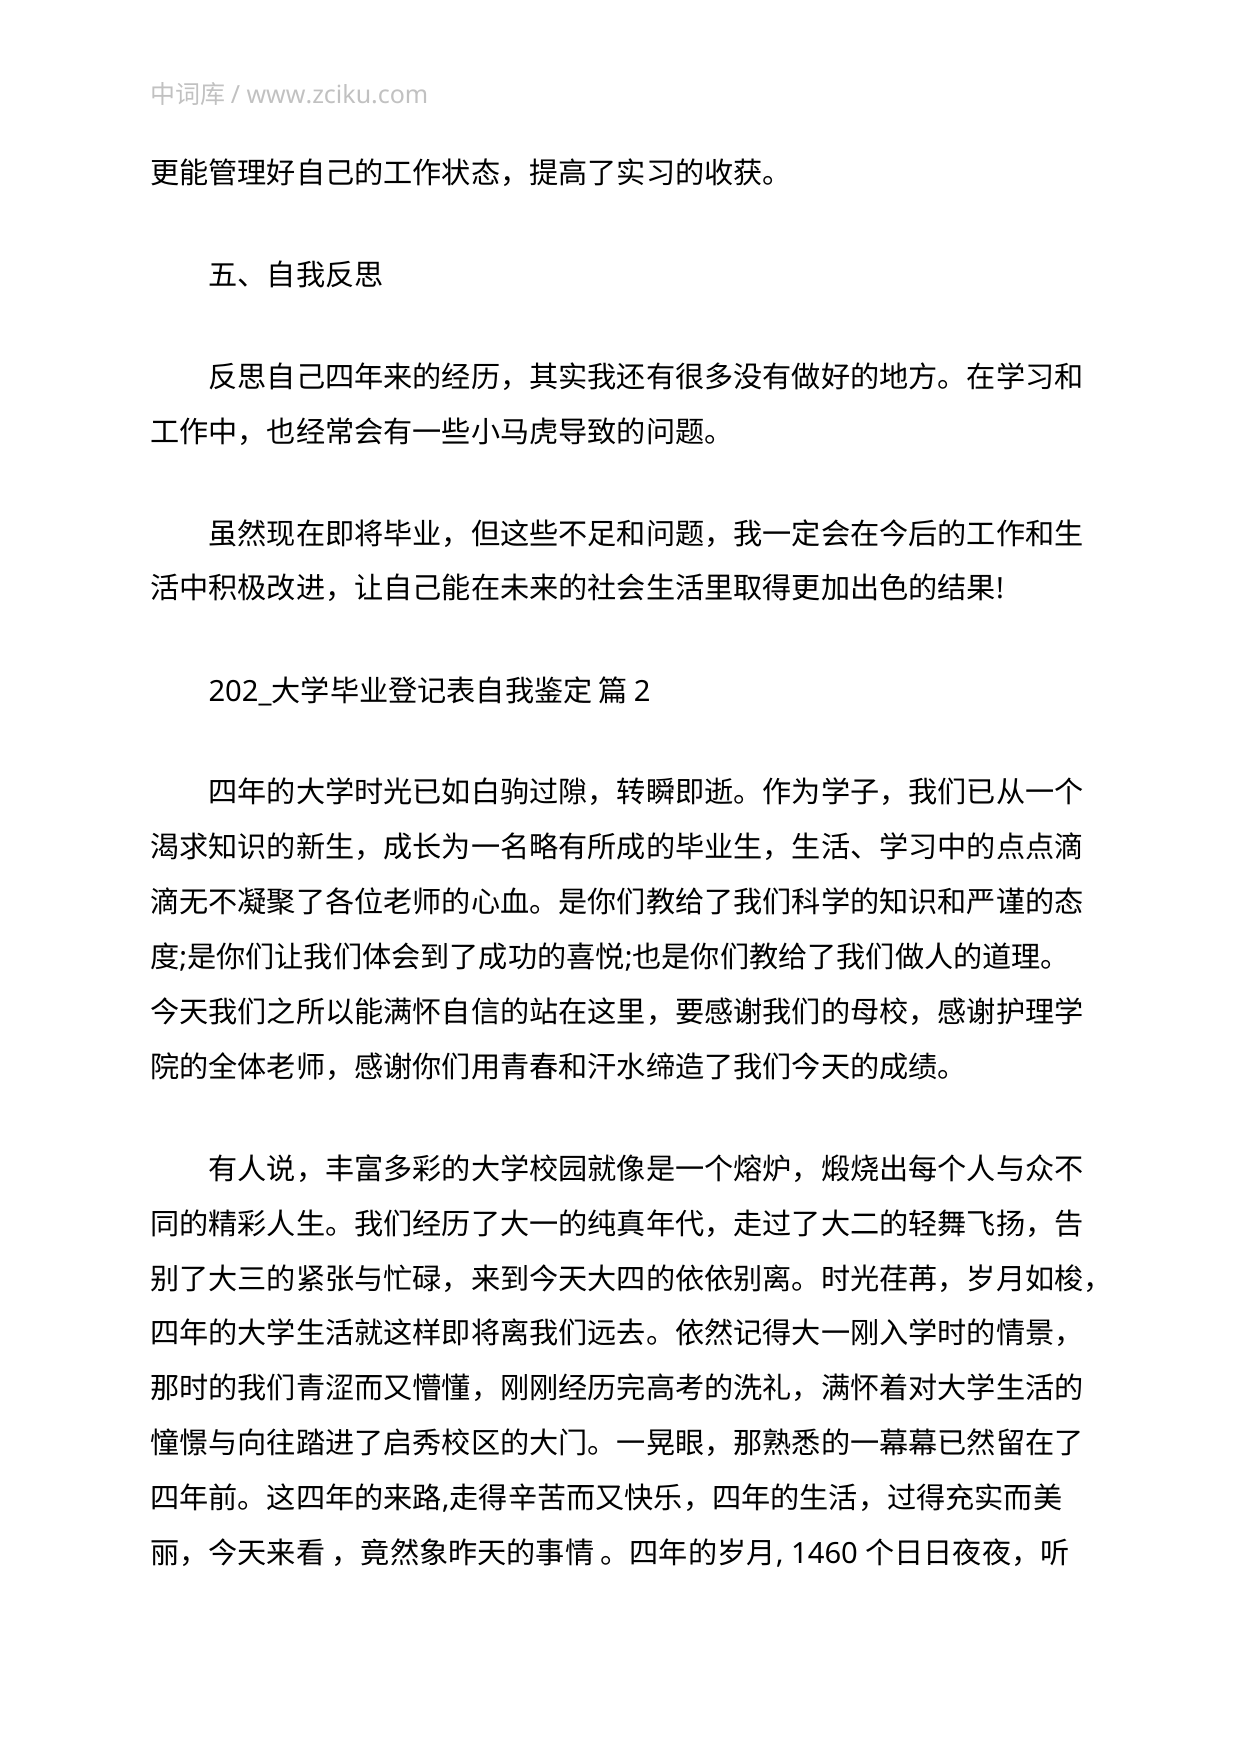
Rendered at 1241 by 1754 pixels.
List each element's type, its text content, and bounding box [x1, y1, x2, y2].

text 反思自己四年来的经历，其实我还有很多没有做好的地方。在学习和工作中，也经常会有一些小马虎导致的问题。 [150, 353, 1090, 451]
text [150, 150, 1090, 192]
text 202_大学毕业登记表自我鉴定 篇2 [150, 667, 1090, 709]
text 五、自我反思 [150, 252, 1090, 294]
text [150, 1145, 1090, 1572]
text 四年的大学时光已如白驹过隙，转瞬即逝。作为学子，我们已从一个渴求知识的新生，成长为一名略有所成的毕业生，生活、学习中的点点滴滴无不凝聚了各位老师的心血。是你们教给了我们科学的知识和严谨的态度;是你们让我们体会到了成功的喜悦;也是你们教给了我们做人的道理。今天我们之所以能满怀自信的站在这里，要感谢我们的母校，感谢护理学院的全体老师，感谢你们用青春和汗水缔造了我们今天的成绩。 [150, 769, 1090, 1086]
text 虽然现在即将毕业，但这些不足和问题，我一定会在今后的工作和生活中积极改进，让自己能在未来的社会生活里取得更加出色的结果! [150, 510, 1090, 607]
